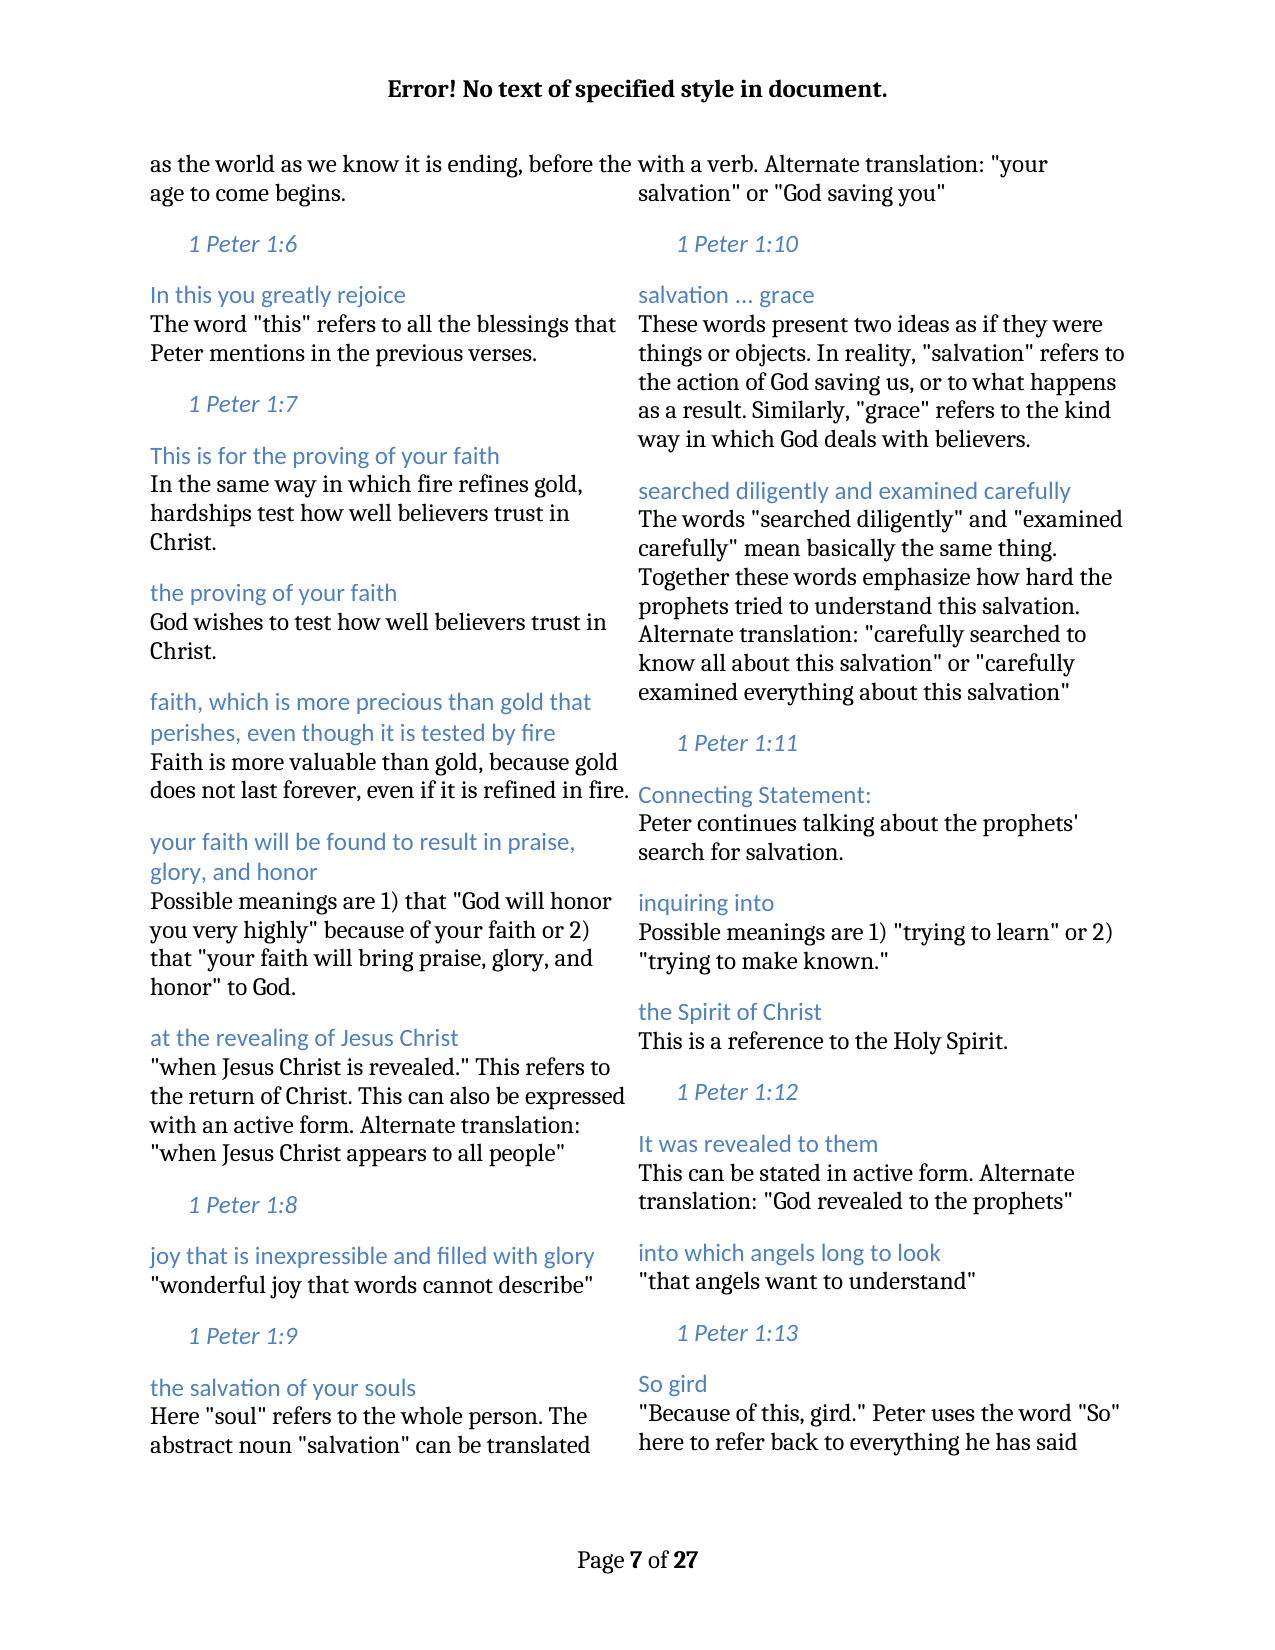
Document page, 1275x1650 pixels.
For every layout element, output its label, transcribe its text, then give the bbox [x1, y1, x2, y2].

subtitle 1 Peter 1:12 [638, 1077, 1125, 1107]
subtitle at the revealing of Jesus Christ [150, 1023, 637, 1053]
text Peter continues talking about the prophets' search for salvation. [638, 809, 1125, 867]
text This can be stated in active form. Alternate translation: "God revealed to the prophets" [638, 1158, 1125, 1216]
subtitle 1 Peter 1:13 [638, 1317, 1125, 1347]
text The words "searched diligently" and "examined carefully" mean basically the same thing. Together these words emphasize how hard the prophets tried to understand this salvation. Alternate translation: "carefully searched to know all about this salvation" or "carefully examined everything about this salvation" [638, 505, 1125, 707]
subtitle 1 Peter 1:11 [638, 727, 1125, 758]
subtitle 1 Peter 1:9 [150, 1320, 637, 1351]
subtitle salvation ... grace [638, 280, 1125, 310]
text Faith is more valuable than gold, because gold does not last forever, even if it is refined in fire. [150, 747, 637, 805]
subtitle This is for the proving of your faith [150, 440, 637, 470]
subtitle inquiring into [638, 888, 1125, 918]
text Here "soul" refers to the whole person. The abstract noun "salvation" can be translated with a verb. Alternate translation: "your salvation" or "God saving you" [150, 1402, 637, 1460]
text In the same way in which fire refines gold, hardships test how well believers trust in Christ. [150, 470, 637, 557]
subtitle Connecting Statement: [638, 779, 1125, 809]
subtitle the salvation of your souls [150, 1372, 637, 1402]
text Possible meanings are 1) that "God will honor you very highly" because of your faith or 2) that "your faith will bring praise, glory, and honor" to God. [150, 887, 637, 1002]
subtitle 1 Peter 1:10 [638, 228, 1125, 259]
subtitle In this you greatly rejoice [150, 280, 637, 310]
subtitle into which angels long to look [638, 1237, 1125, 1267]
text These words present two ideas as if they were things or objects. In reality, "salvation" refers to the action of God saving us, or to what happens as a result. Similarly, "grace" refers to the kind way in which God deals with believers. [638, 310, 1125, 454]
subtitle So gird [638, 1368, 1125, 1399]
subtitle the proving of your faith [150, 577, 637, 608]
subtitle searched diligently and examined carefully [638, 475, 1125, 505]
text Possible meanings are 1) "trying to learn" or 2) "trying to make known." [638, 918, 1125, 976]
subtitle 1 Peter 1:8 [150, 1189, 637, 1219]
subtitle the Spirit of Christ [638, 996, 1125, 1027]
subtitle joy that is inexpressible and filled with glory [150, 1240, 637, 1271]
text "wonderful joy that words cannot describe" [150, 1271, 637, 1299]
text "when Jesus Christ is revealed." This refers to the return of Christ. This can also be expressed with an active form. Alternate translation: "when Jesus Christ appears to all people" [150, 1053, 637, 1168]
subtitle your faith will be found to result in praise, glory, and honor [150, 826, 637, 887]
subtitle 1 Peter 1:7 [150, 388, 637, 419]
text The word "this" refers to all the blessings that Peter mentions in the previous verses. [150, 310, 637, 368]
text God wishes to test how well believers trust in Christ. [150, 608, 637, 666]
text "that angels want to understand" [638, 1267, 1125, 1296]
subtitle faith, which is more precious than gold that perishes, even though it is tested by fire [150, 686, 637, 747]
text This is a reference to the Holy Spirit. [638, 1027, 1125, 1056]
text Here "soul" refers to the whole person. The abstract noun "salvation" can be translated with a verb. Alternate translation: "your salvation" or "God saving you" [638, 150, 1125, 207]
subtitle 1 Peter 1:6 [150, 228, 637, 259]
subtitle It was revealed to them [638, 1128, 1125, 1158]
